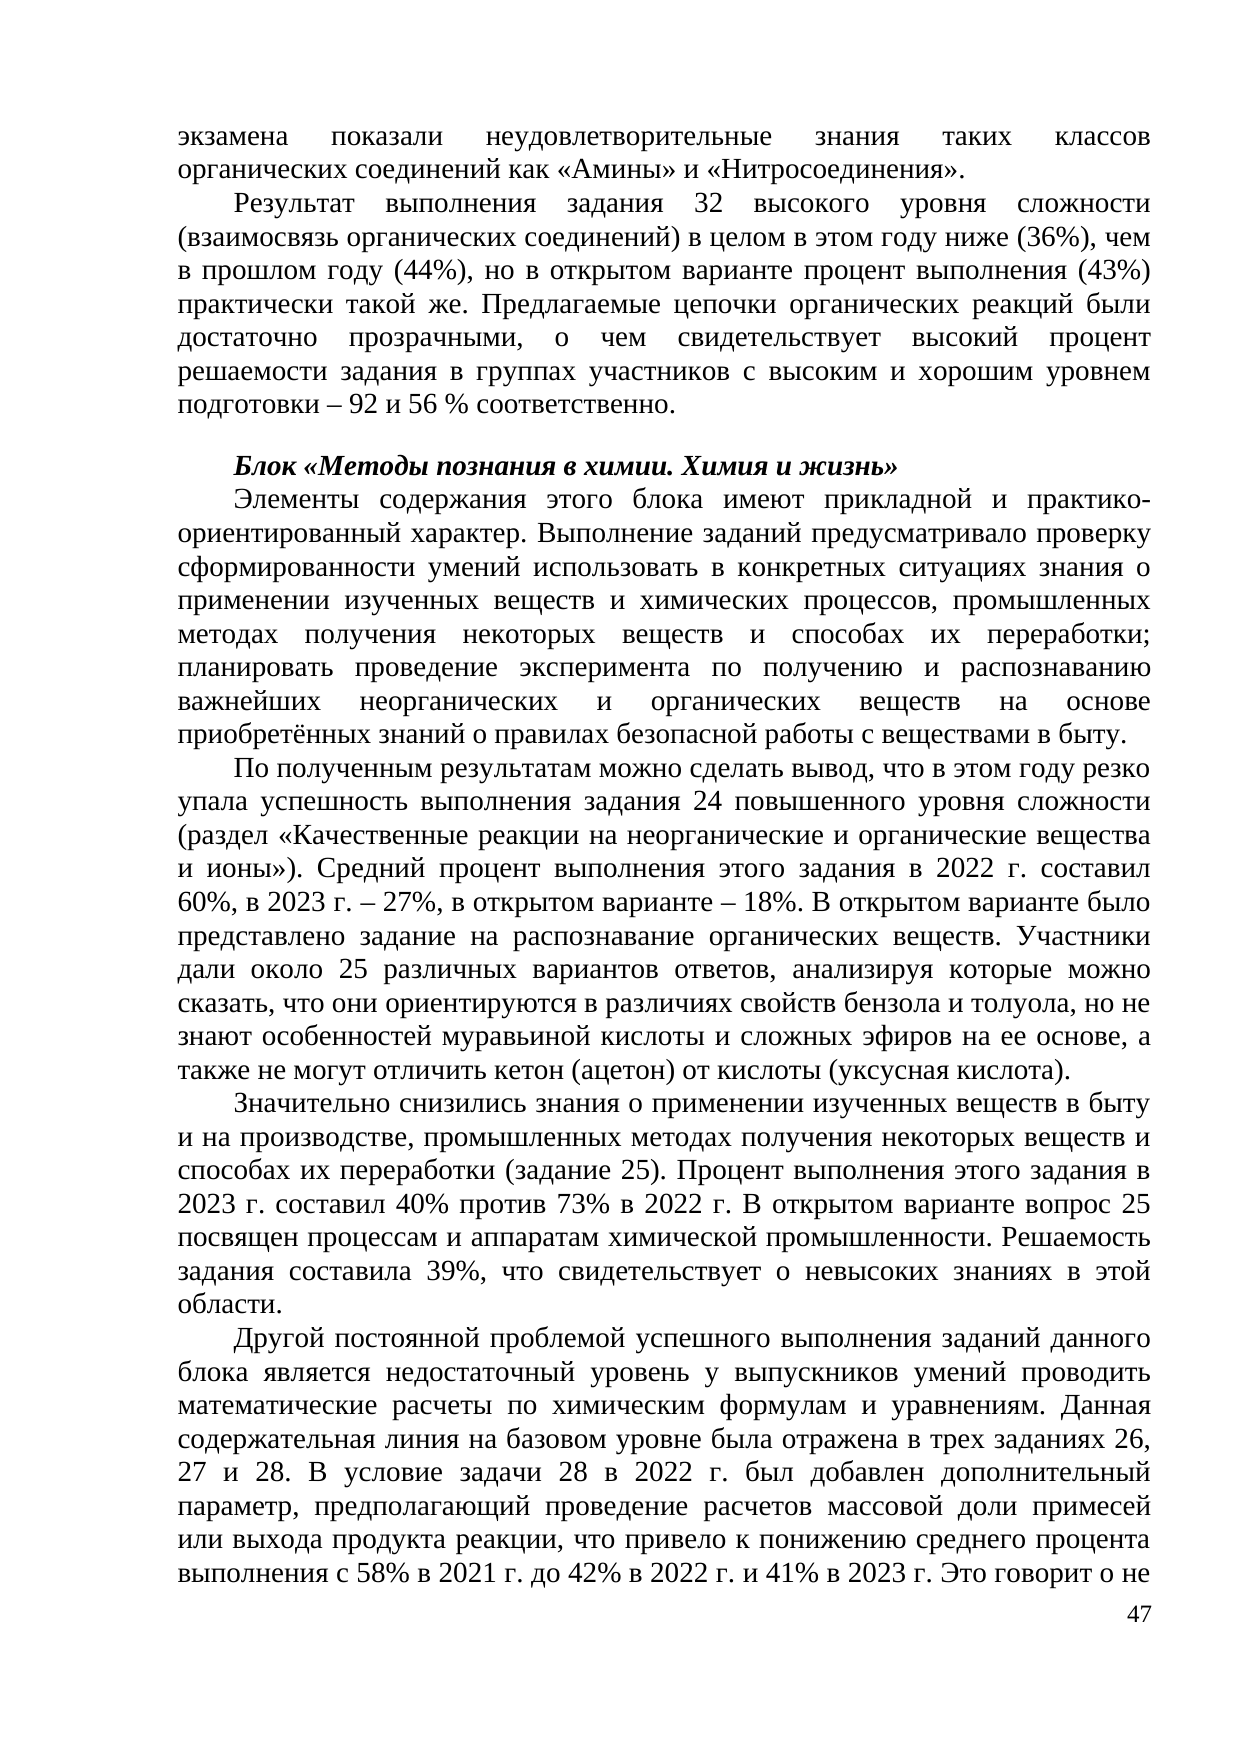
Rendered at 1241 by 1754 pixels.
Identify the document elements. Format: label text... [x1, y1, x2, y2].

text Значительно снизились знания о применении изученных веществ в быту и на производстве, промышленных методах получения некоторых веществ и способах их переработки (задание 25). Процент выполнения этого задания в 2023 г. составил 40% против 73% в 2022 г. В открытом варианте вопрос 25 посвящен процессам и аппаратам химической промышленности. Решаемость задания составила 39%, что свидетельствует о невысоких знаниях в этой области. [177, 1085, 1152, 1320]
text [177, 118, 1152, 185]
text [177, 1320, 1152, 1588]
text По полученным результатам можно сделать вывод, что в этом году резко упала успешность выполнения задания 24 повышенного уровня сложности (раздел «Качественные реакции на неорганические и органические вещества и ионы»). Средний процент выполнения этого задания в 2022 г. составил 60%, в 2023 г. – 27%, в открытом варианте – 18%. В открытом варианте было представлено задание на распознавание органических веществ. Участники дали около 25 различных вариантов ответов, анализируя которые можно сказать, что они ориентируются в различиях свойств бензола и толуола, но не знают особенностей муравьиной кислоты и сложных эфиров на ее основе, а также не могут отличить кетон (ацетон) от кислоты (уксусная кислота). [177, 750, 1152, 1085]
text Блок «Методы познания в химии. Химия и жизнь» [177, 448, 1152, 482]
text Элементы содержания этого блока имеют прикладной и практико-ориентированный характер. Выполнение заданий предусматривало проверку сформированности умений использовать в конкретных ситуациях знания о применении изученных веществ и химических процессов, промышленных методах получения некоторых веществ и способах их переработки; планировать проведение эксперимента по получению и распознаванию важнейших неорганических и органических веществ на основе приобретённых знаний о правилах безопасной работы с веществами в быту. [177, 482, 1152, 750]
text Результат выполнения задания 32 высокого уровня сложности (взаимосвязь органических соединений) в целом в этом году ниже (36%), чем в прошлом году (44%), но в открытом варианте процент выполнения (43%) практически такой же. Предлагаемые цепочки органических реакций были достаточно прозрачными, о чем свидетельствует высокий процент решаемости задания в группах участников с высоким и хорошим уровнем подготовки – 92 и 56 % соответственно. [177, 185, 1152, 420]
